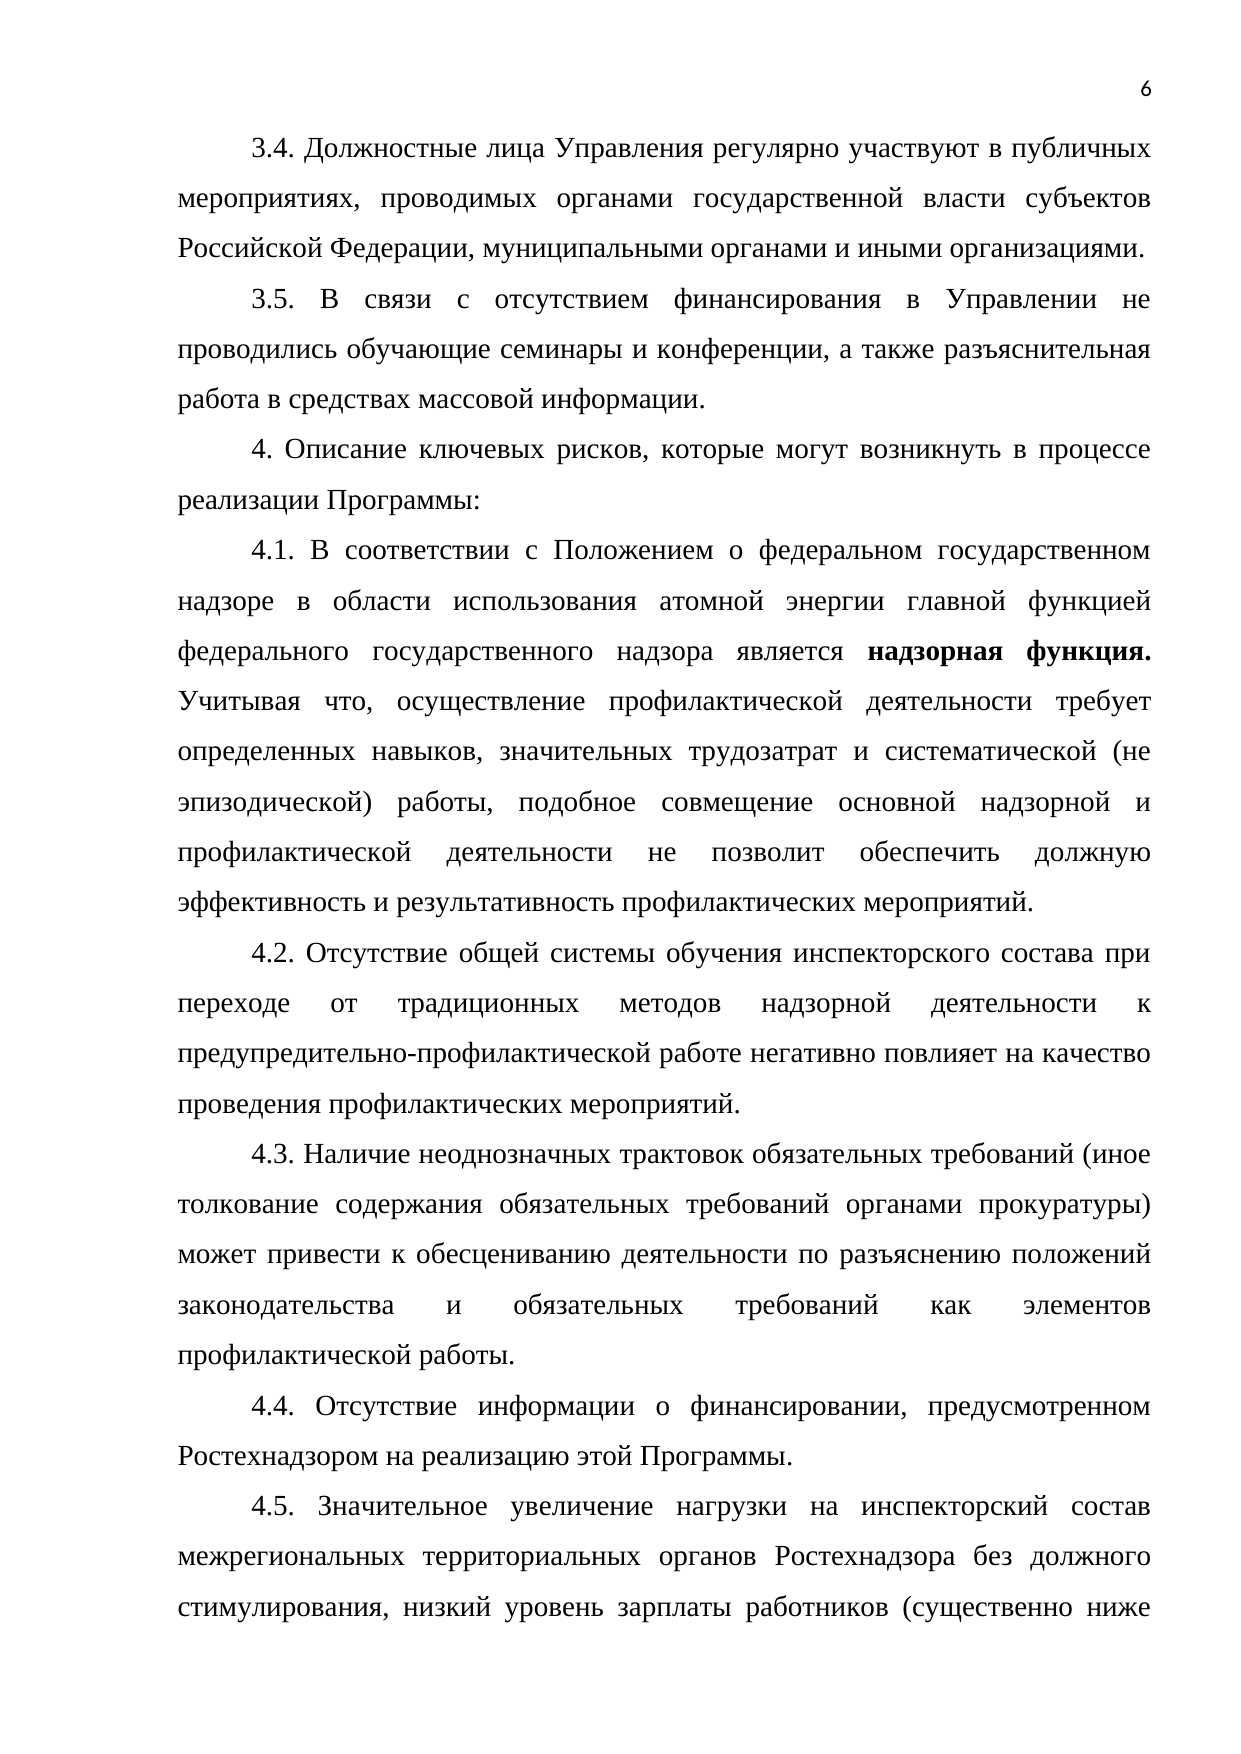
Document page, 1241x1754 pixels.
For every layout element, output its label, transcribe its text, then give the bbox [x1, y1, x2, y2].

text 3.4. Должностные лица Управления регулярно участвуют в публичных мероприятиях, проводимых органами государственной власти субъектов Российской Федерации, муниципальными органами и иными организациями. [177, 130, 1152, 264]
text 4. Описание ключевых рисков, которые могут возникнуть в процессе реализации Программы: [177, 432, 1152, 516]
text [177, 1488, 1152, 1622]
text 4.1. В соответствии с Положением о федеральном государственном надзоре в области использования атомной энергии главной функцией федерального государственного надзора является надзорная функция. Учитывая что, осуществление профилактической деятельности требует определенных навыков, значительных трудозатрат и систематической (не эпизодической) работы, подобное совмещение основной надзорной и профилактической деятельности не позволит обеспечить должную эффективность и результативность профилактических мероприятий. [177, 532, 1152, 918]
text 4.4. Отсутствие информации о финансировании, предусмотренном Ростехнадзором на реализацию этой Программы. [177, 1388, 1152, 1471]
text 3.5. В связи с отсутствием финансирования в Управлении не проводились обучающие семинары и конференции, а также разъяснительная работа в средствах массовой информации. [177, 281, 1152, 415]
text 4.2. Отсутствие общей системы обучения инспекторского состава при переходе от традиционных методов надзорной деятельности к предупредительно-профилактической работе негативно повлияет на качество проведения профилактических мероприятий. [177, 935, 1152, 1119]
text 4.3. Наличие неоднозначных трактовок обязательных требований (иное толкование содержания обязательных требований органами прокуратуры) может привести к обесцениванию деятельности по разъяснению положений законодательства и обязательных требований как элементов профилактической работы. [177, 1136, 1152, 1371]
